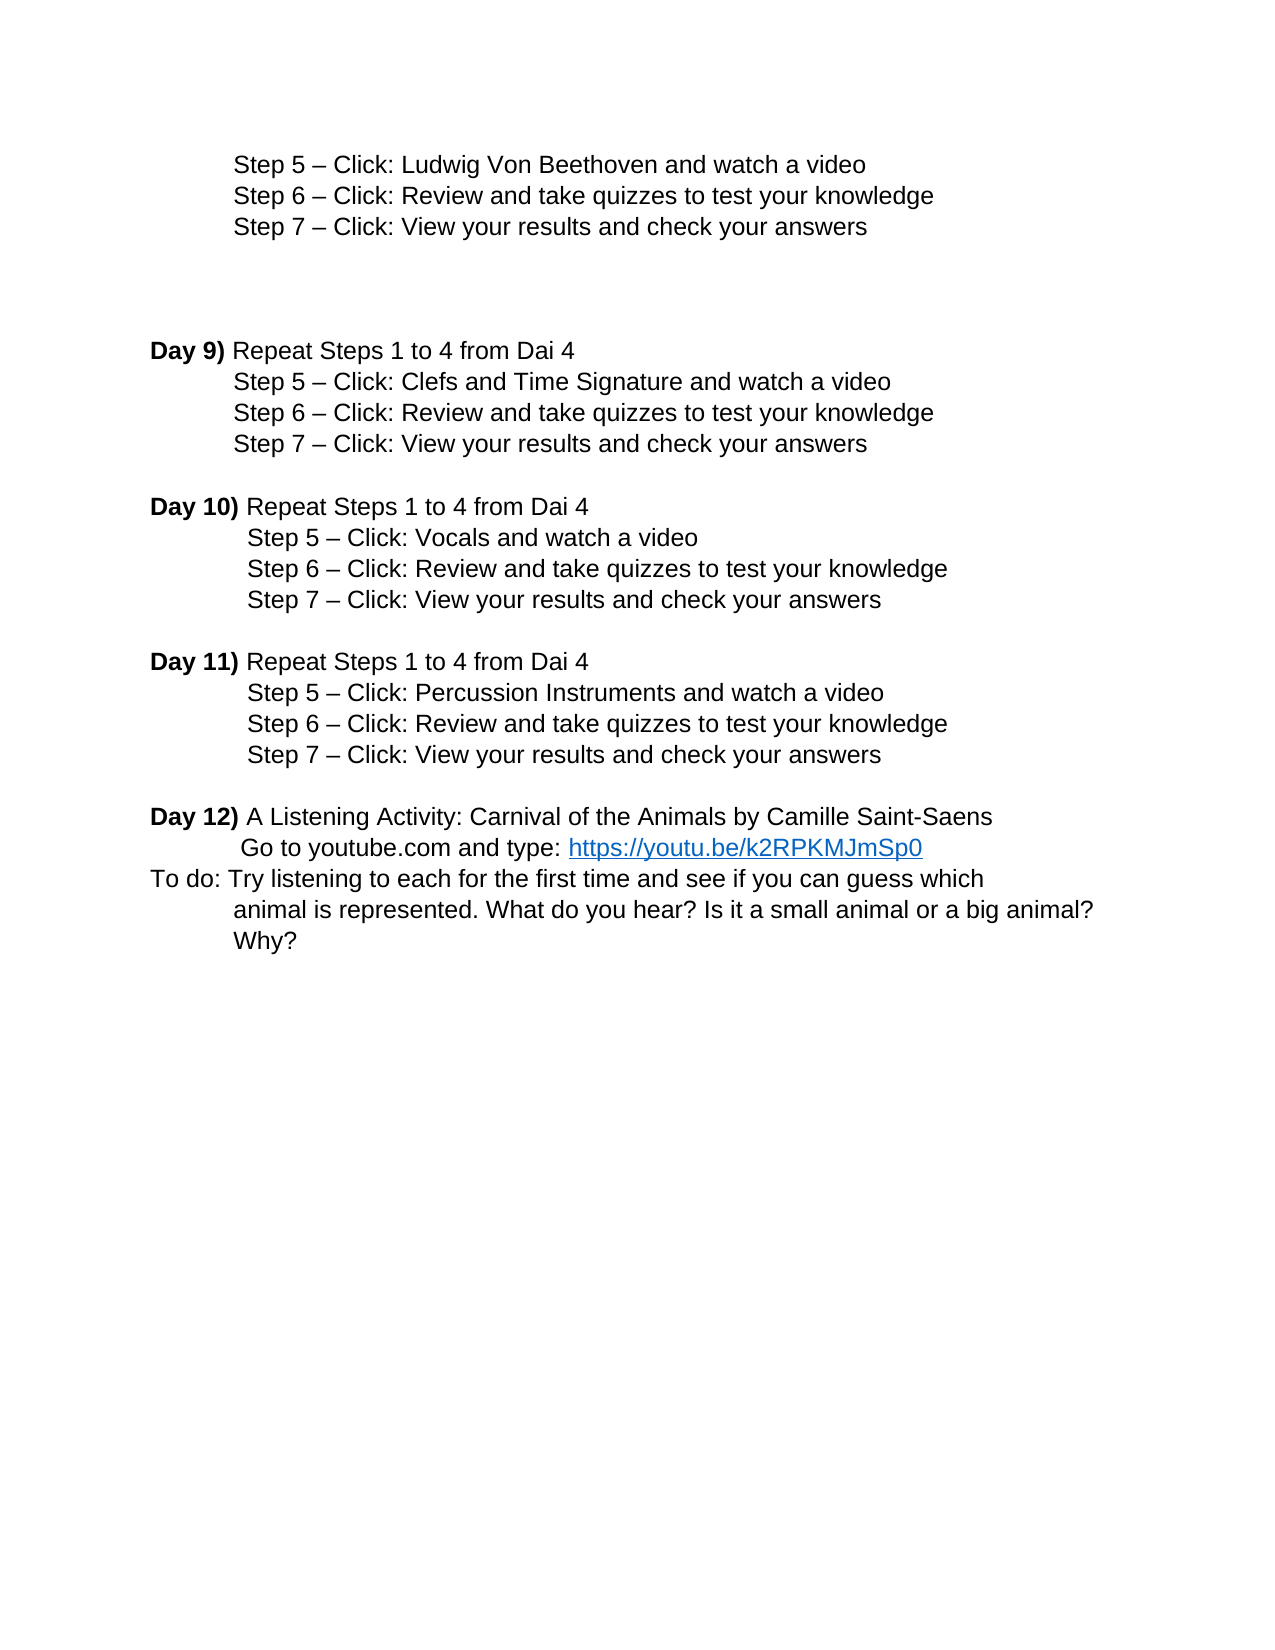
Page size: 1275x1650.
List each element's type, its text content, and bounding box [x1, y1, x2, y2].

text Step 7 – Click: View your results and check your answers [150, 740, 1125, 768]
text Go to youtube.com and type: https://youtu.be/k2RPKMJmSp0 [150, 833, 1125, 862]
text Day 10) Repeat Steps 1 to 4 from Dai 4 [150, 491, 1125, 520]
text Day 12) A Listening Activity: Carnival of the Animals by Camille Saint-Saens [150, 802, 1125, 831]
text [150, 212, 1125, 241]
text Why? [150, 926, 1125, 955]
text Step 7 – Click: View your results and check your answers [150, 429, 1125, 458]
text Step 7 – Click: View your results and check your answers [150, 584, 1125, 613]
text Step 5 – Click: Vocals and watch a video [150, 522, 1125, 551]
text To do: Try listening to each for the first time and see if you can guess which [150, 864, 1125, 893]
text animal is represented. What do you hear? Is it a small animal or a big animal? [150, 895, 1125, 924]
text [150, 181, 1125, 210]
text Day 9) Repeat Steps 1 to 4 from Dai 4 [150, 336, 1125, 365]
text Step 5 – Click: Clefs and Time Signature and watch a video [150, 367, 1125, 396]
text Step 5 – Click: Ludwig Von Beethoven and watch a video [150, 150, 1125, 179]
text Step 5 – Click: Percussion Instruments and watch a video [150, 678, 1125, 706]
text Step 6 – Click: Review and take quizzes to test your knowledge [150, 398, 1125, 427]
text Step 6 – Click: Review and take quizzes to test your knowledge [150, 553, 1125, 582]
text Step 6 – Click: Review and take quizzes to test your knowledge [150, 709, 1125, 737]
text Day 11) Repeat Steps 1 to 4 from Dai 4 [150, 647, 1125, 675]
